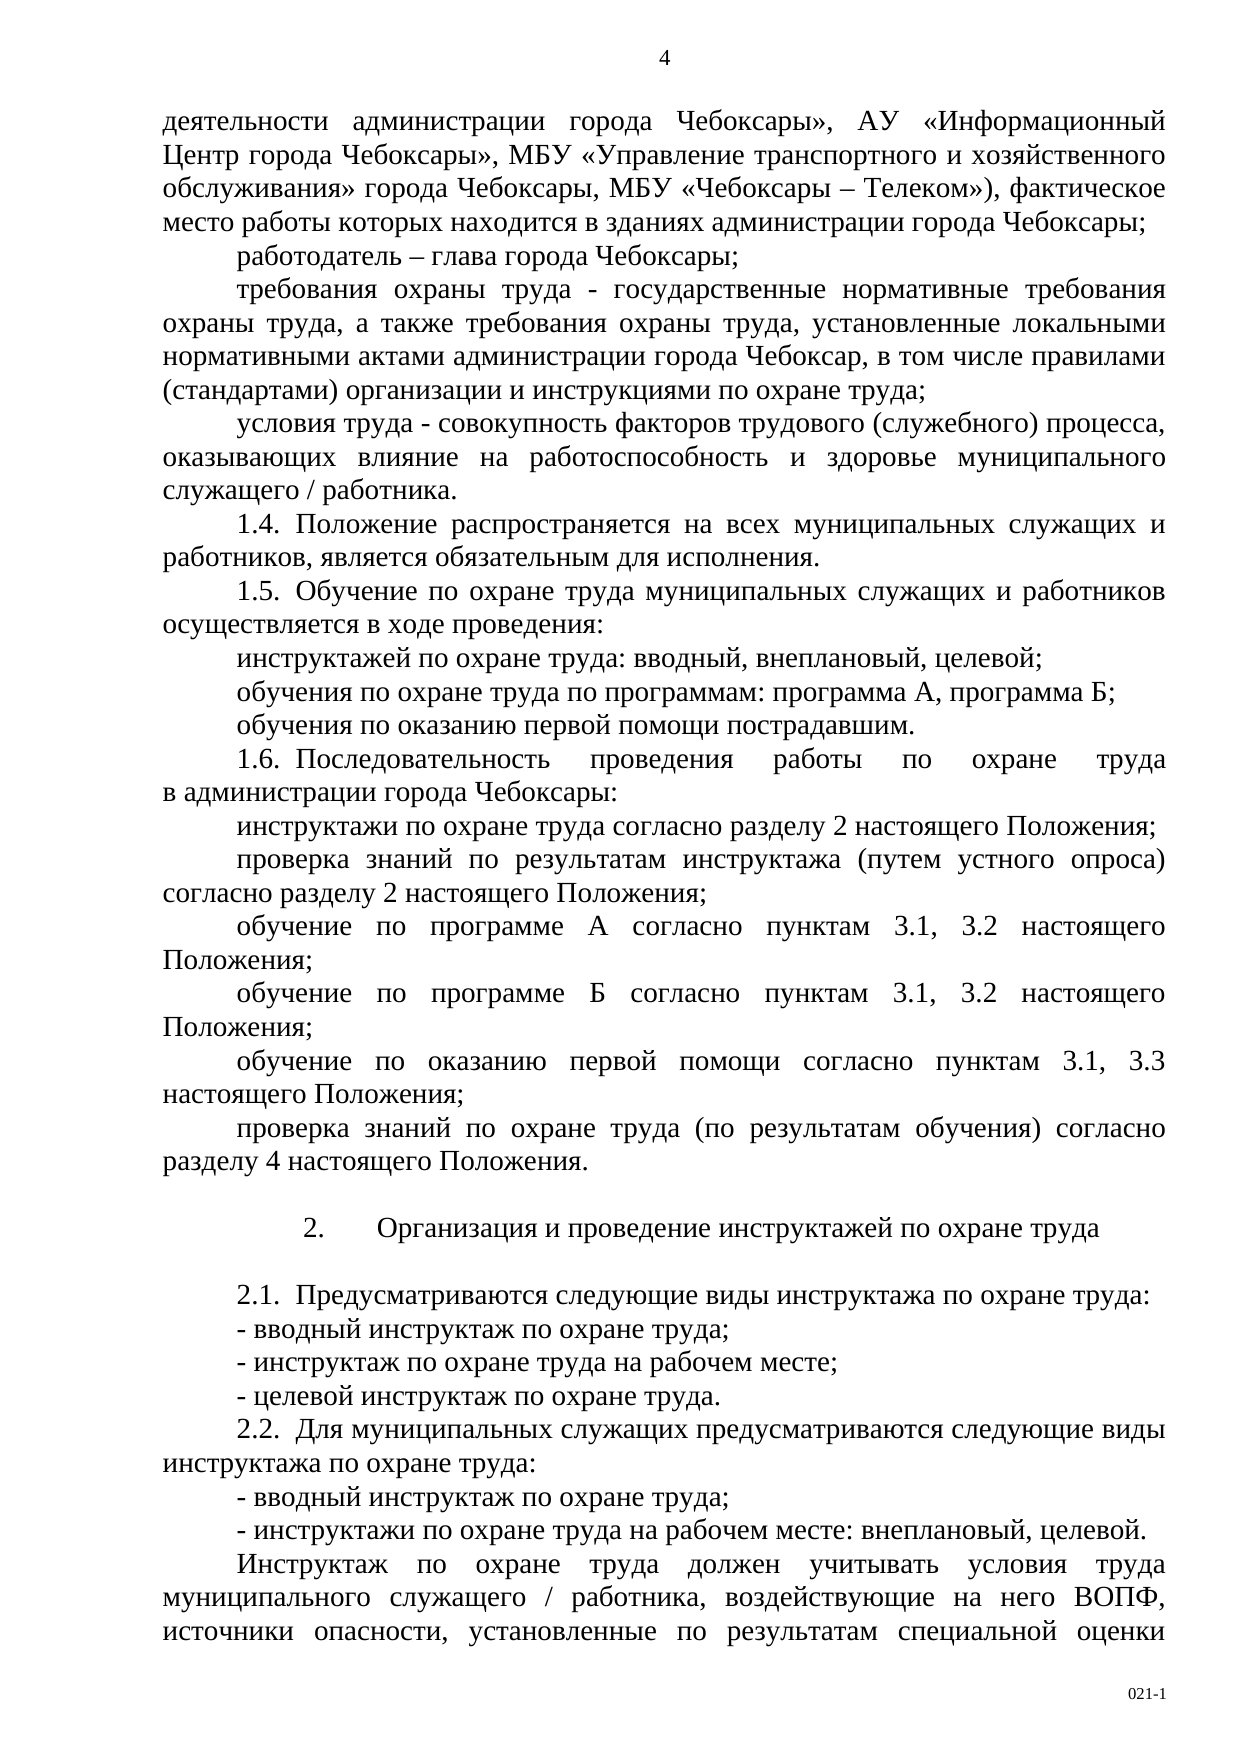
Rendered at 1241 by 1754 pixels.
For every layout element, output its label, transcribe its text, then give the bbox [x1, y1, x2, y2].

text - вводный инструктаж по охране труда; [236, 1479, 1167, 1512]
text условия труда - совокупность факторов трудового (служебного) процесса, оказывающих влияние на работоспособность и здоровье муниципального служащего / работника. [162, 405, 1167, 506]
text требования охраны труда - государственные нормативные требования охраны труда, а также требования охраны труда, установленные локальными нормативными актами администрации города Чебоксар, в том числе правилами (стандартами) организации и инструкциями по охране труда; [162, 271, 1167, 405]
list Организация и проведение инструктажей по охране труда [162, 1210, 1167, 1244]
list Предусматриваются следующие виды инструктажа по охране труда: [162, 1277, 1167, 1311]
text - инструктажи по охране труда на рабочем месте: внеплановый, целевой. [236, 1512, 1167, 1546]
text инструктажей по охране труда: вводный, внеплановый, целевой; [236, 640, 1167, 674]
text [162, 1546, 1167, 1646]
text - вводный инструктаж по охране труда; [236, 1311, 1167, 1344]
text инструктажи по охране труда согласно разделу 2 настоящего Положения; [162, 808, 1167, 841]
list Положение распространяется на всех муниципальных служащих и работников, является обязательным для исполнения. [162, 506, 1167, 573]
list Для муниципальных служащих предусматриваются следующие виды инструктажа по охране труда: [162, 1412, 1167, 1479]
text обучение по оказанию первой помощи согласно пунктам 3.1, 3.3 настоящего Положения; [162, 1043, 1167, 1110]
text проверка знаний по охране труда (по результатам обучения) согласно разделу 4 настоящего Положения. [162, 1110, 1167, 1177]
text обучения по охране труда по программам: программа А, программа Б; [236, 674, 1167, 707]
list Обучение по охране труда муниципальных служащих и работников осуществляется в ходе проведения: [162, 573, 1167, 640]
list Последовательность проведения работы по охране труда в администрации города Чебоксары: [162, 741, 1167, 808]
text - инструктаж по охране труда на рабочем месте; [236, 1344, 1167, 1378]
text обучение по программе А согласно пунктам 3.1, 3.2 настоящего Положения; [162, 908, 1167, 976]
text обучение по программе Б согласно пунктам 3.1, 3.2 настоящего Положения; [162, 976, 1167, 1043]
text обучения по оказанию первой помощи пострадавшим. [236, 707, 1167, 741]
text - целевой инструктаж по охране труда. [236, 1378, 1167, 1412]
text работодатель – глава города Чебоксары; [162, 238, 1167, 271]
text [162, 103, 1167, 238]
text проверка знаний по результатам инструктажа (путем устного опроса) согласно разделу 2 настоящего Положения; [162, 841, 1167, 908]
